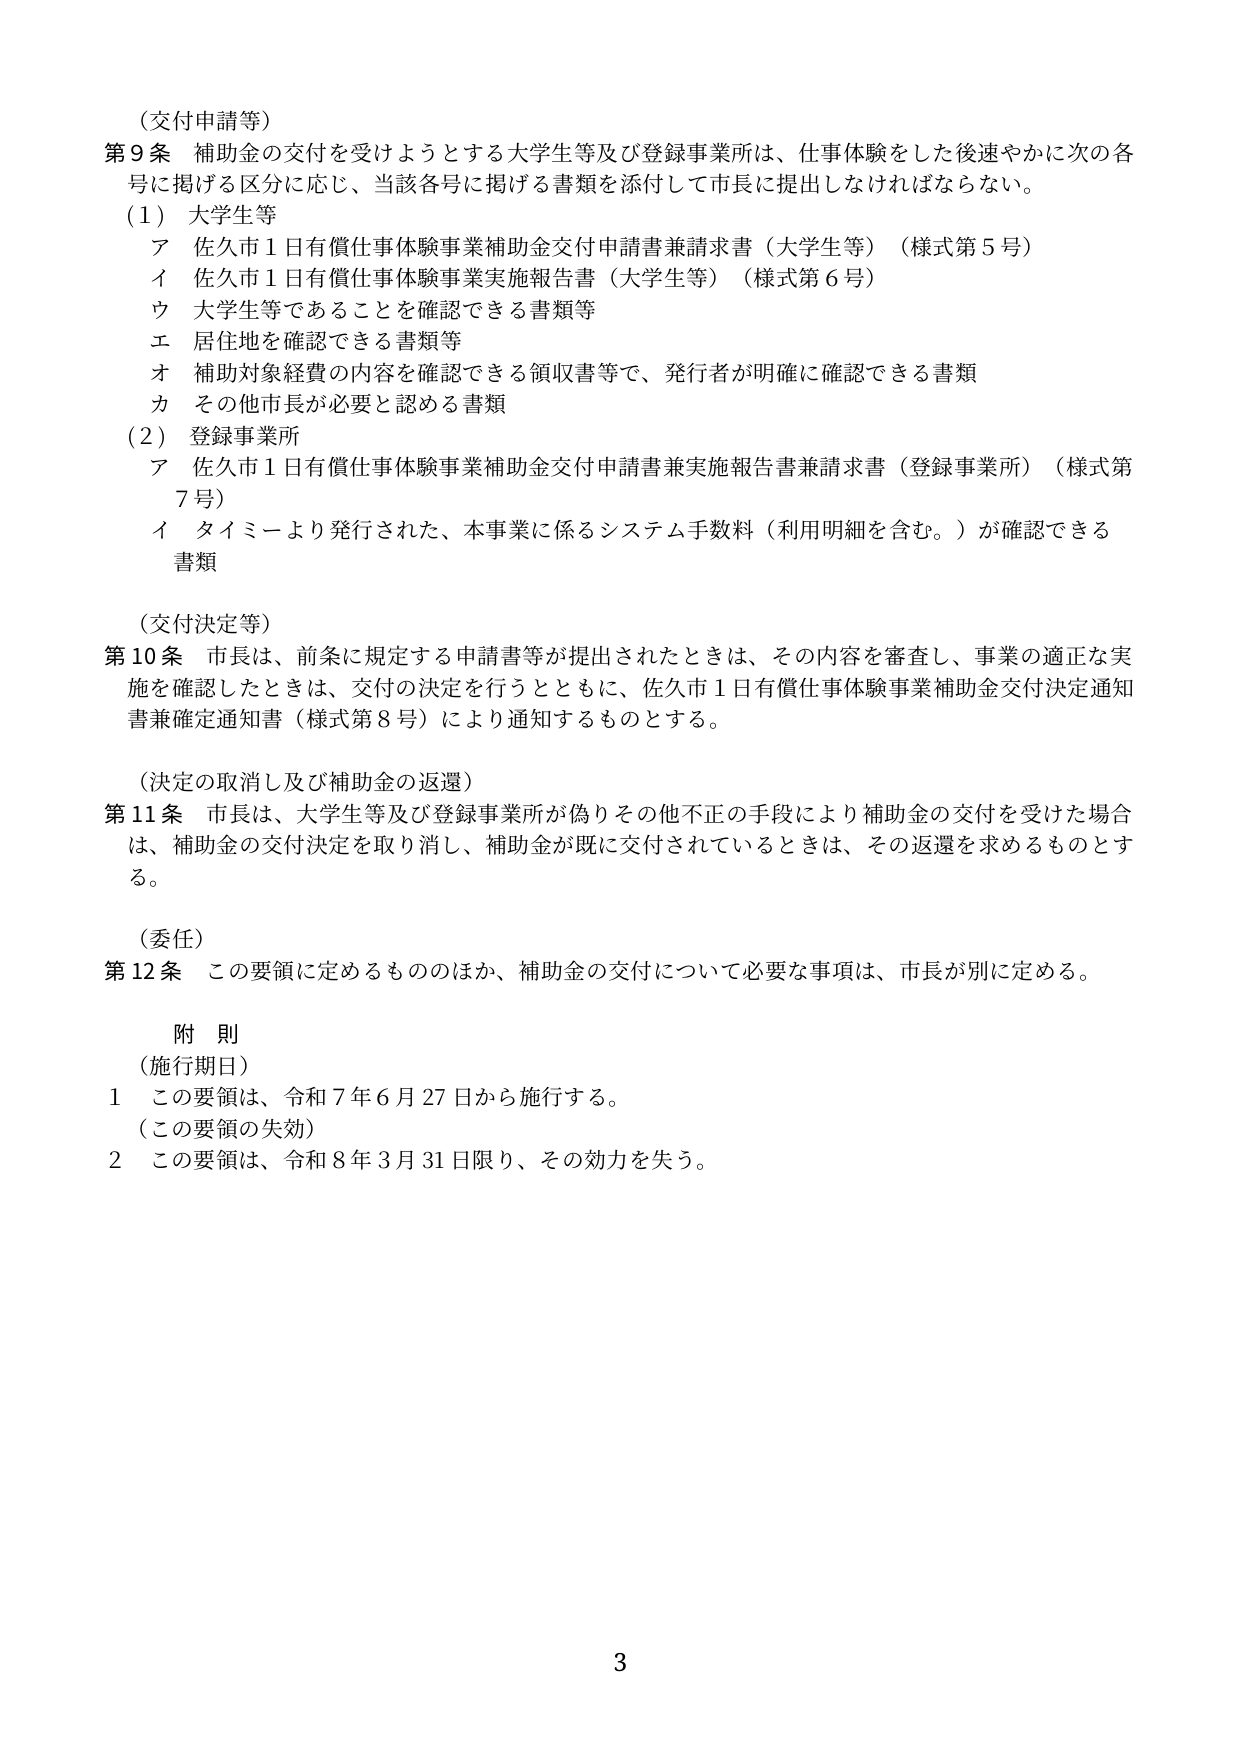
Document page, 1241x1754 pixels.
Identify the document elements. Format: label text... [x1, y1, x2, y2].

text （決定の取消し及び補助金の返還） [127, 765, 1136, 797]
text カ その他市長が必要と認める書類 [126, 387, 1136, 419]
text １ この要領は、令和７年６月27日から施行する。 [104, 1081, 1136, 1112]
text ア 佐久市１日有償仕事体験事業補助金交付申請書兼請求書（大学生等）（様式第５号） [126, 230, 1136, 262]
text 第12条 この要領に定めるもののほか、補助金の交付について必要な事項は、市長が別に定める。 [104, 954, 1136, 986]
text 第９条 補助金の交付を受けようとする大学生等及び登録事業所は、仕事体験をした後速やかに次の各号に掲げる区分に応じ、当該各号に掲げる書類を添付して市長に提出しなければならない。 [104, 136, 1136, 199]
text オ 補助対象経費の内容を確認できる領収書等で、発行者が明確に確認できる書類 [126, 356, 1136, 387]
text ア 佐久市１日有償仕事体験事業補助金交付申請書兼実施報告書兼請求書（登録事業所）（様式第７号） [148, 450, 1136, 513]
text ウ 大学生等であることを確認できる書類等 [126, 293, 1136, 324]
text （委任） [127, 923, 1136, 954]
text 書類 [104, 545, 1136, 576]
text （交付決定等） [127, 608, 1136, 639]
text (２) 登録事業所 [104, 419, 1136, 450]
text （この要領の失効） [104, 1112, 1136, 1143]
text （施行期日） [127, 1049, 1136, 1081]
text 附 則 [173, 1017, 1136, 1049]
text イ 佐久市１日有償仕事体験事業実施報告書（大学生等）（様式第６号） [126, 262, 1136, 293]
text 第11条 市長は、大学生等及び登録事業所が偽りその他不正の手段により補助金の交付を受けた場合は、補助金の交付決定を取り消し、補助金が既に交付されているときは、その返還を求めるものとする。 [104, 797, 1136, 891]
text (１) 大学生等 [126, 199, 1136, 230]
text （交付申請等） [127, 104, 1136, 136]
text 第10条 市長は、前条に規定する申請書等が提出されたときは、その内容を審査し、事業の適正な実施を確認したときは、交付の決定を行うとともに、佐久市１日有償仕事体験事業補助金交付決定通知書兼確定通知書（様式第８号）により通知するものとする。 [104, 639, 1136, 734]
text イ タイミーより発行された、本事業に係るシステム手数料（利用明細を含む。）が確認できる [104, 513, 1136, 545]
text エ 居住地を確認できる書類等 [126, 324, 1136, 356]
text ２ この要領は、令和８年３月31日限り、その効力を失う。 [104, 1143, 1136, 1175]
